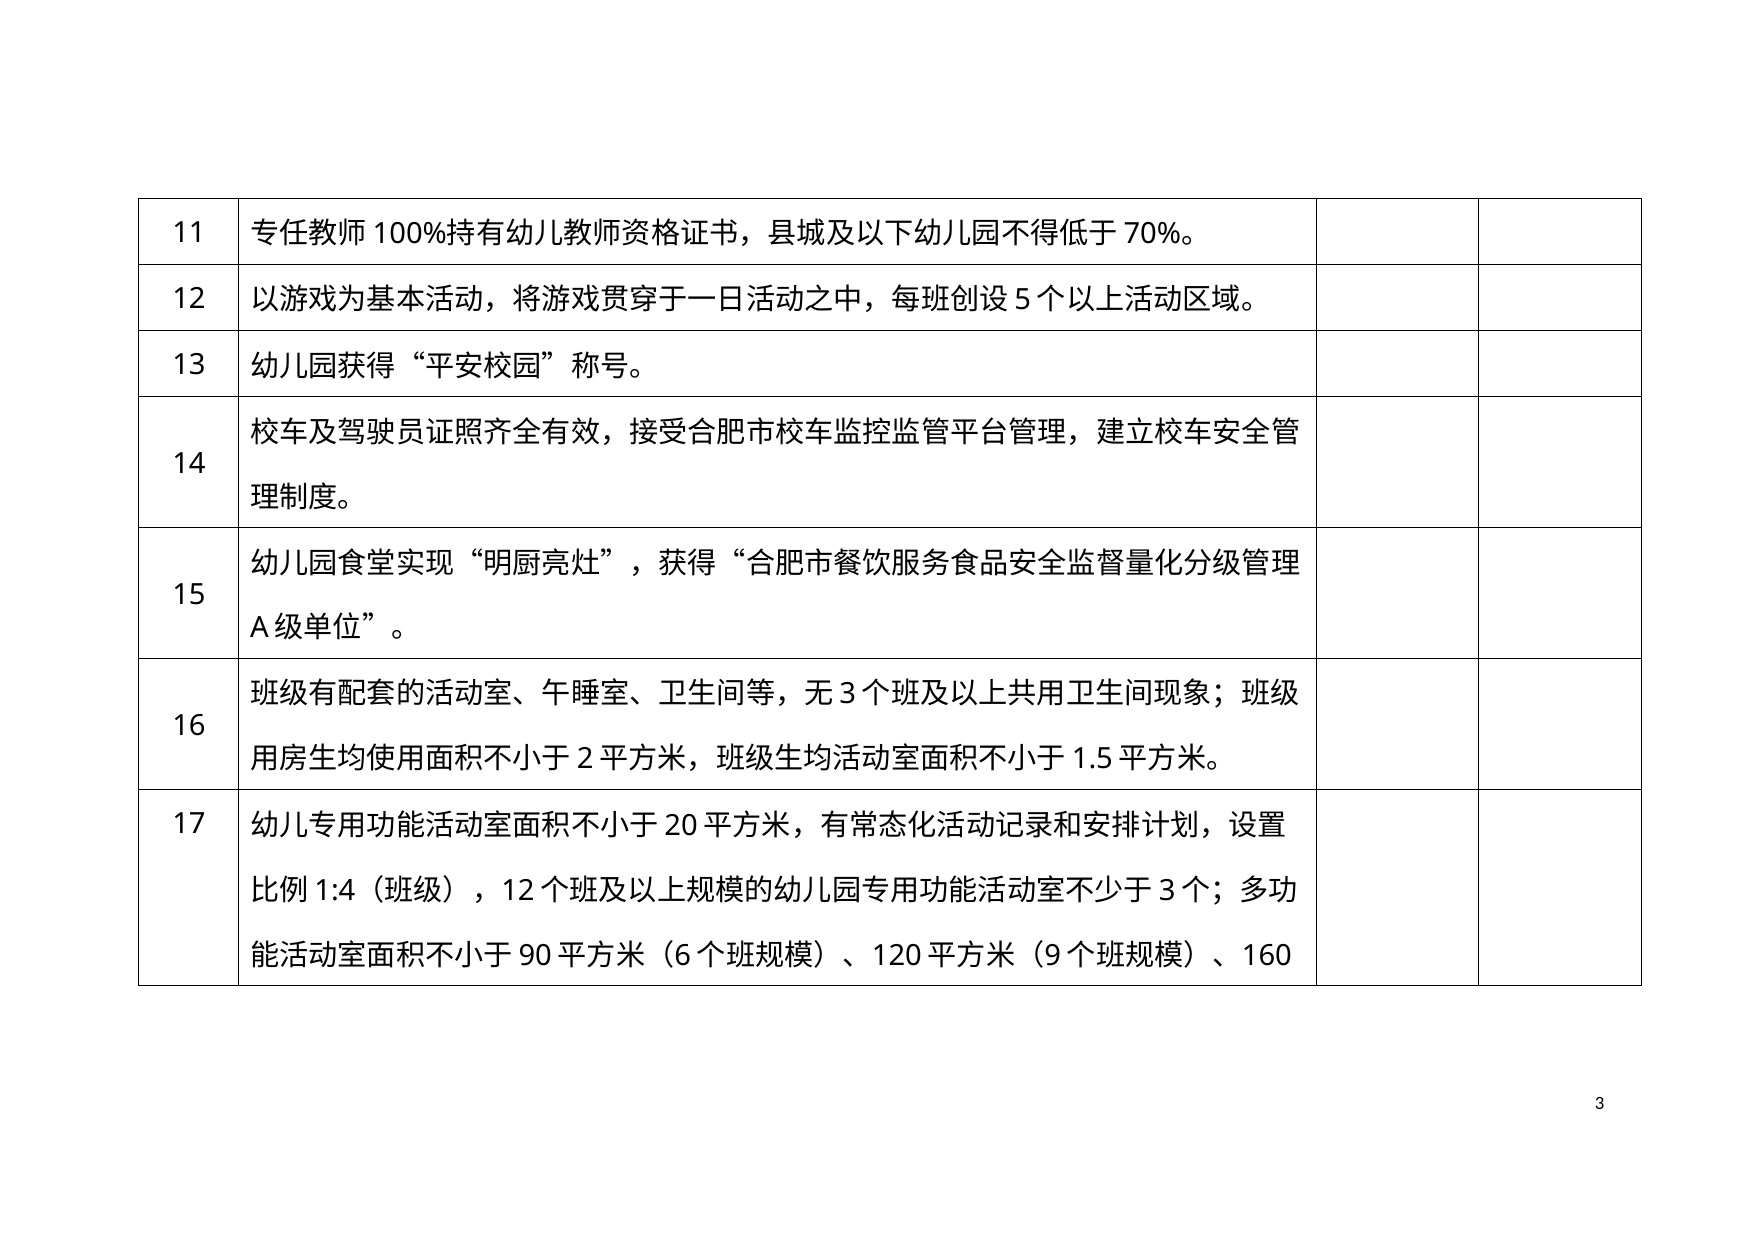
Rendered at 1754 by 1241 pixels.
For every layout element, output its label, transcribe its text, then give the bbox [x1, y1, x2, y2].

table_cell [1317, 397, 1478, 527]
table_cell 校车及驾驶员证照齐全有效，接受合肥市校车监控监管平台管理，建立校车安全管理制度。 [239, 397, 1316, 527]
table_cell [1479, 790, 1641, 985]
table_cell 15 [139, 528, 238, 658]
table_cell [1317, 331, 1478, 396]
table_cell 16 [139, 659, 238, 789]
table_cell [1479, 528, 1641, 658]
table_cell 17 [139, 790, 238, 985]
table_cell 11 [139, 199, 238, 264]
table_cell 幼儿园获得“平安校园”称号。 [239, 331, 1316, 396]
table_cell [1479, 331, 1641, 396]
table_cell [1479, 659, 1641, 789]
table_cell [1317, 199, 1478, 264]
table_cell [1479, 265, 1641, 330]
table_cell [1317, 528, 1478, 658]
table_cell 12 [139, 265, 238, 330]
table_cell 幼儿园食堂实现“明厨亮灶”，获得“合肥市餐饮服务食品安全监督量化分级管理A级单位”。 [239, 528, 1316, 658]
table_cell [1479, 397, 1641, 527]
table_cell 13 [139, 331, 238, 396]
table_cell [1317, 659, 1478, 789]
table_cell 专任教师100%持有幼儿教师资格证书，县城及以下幼儿园不得低于70%。 [239, 199, 1316, 264]
table_cell [1317, 265, 1478, 330]
table_cell [1479, 199, 1641, 264]
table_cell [239, 790, 1316, 985]
table_cell [1317, 790, 1478, 985]
table_cell 班级有配套的活动室、午睡室、卫生间等，无3个班及以上共用卫生间现象；班级用房生均使用面积不小于2平方米，班级生均活动室面积不小于1.5平方米。 [239, 659, 1316, 789]
table_cell 以游戏为基本活动，将游戏贯穿于一日活动之中，每班创设5个以上活动区域。 [239, 265, 1316, 330]
table_cell 14 [139, 397, 238, 527]
